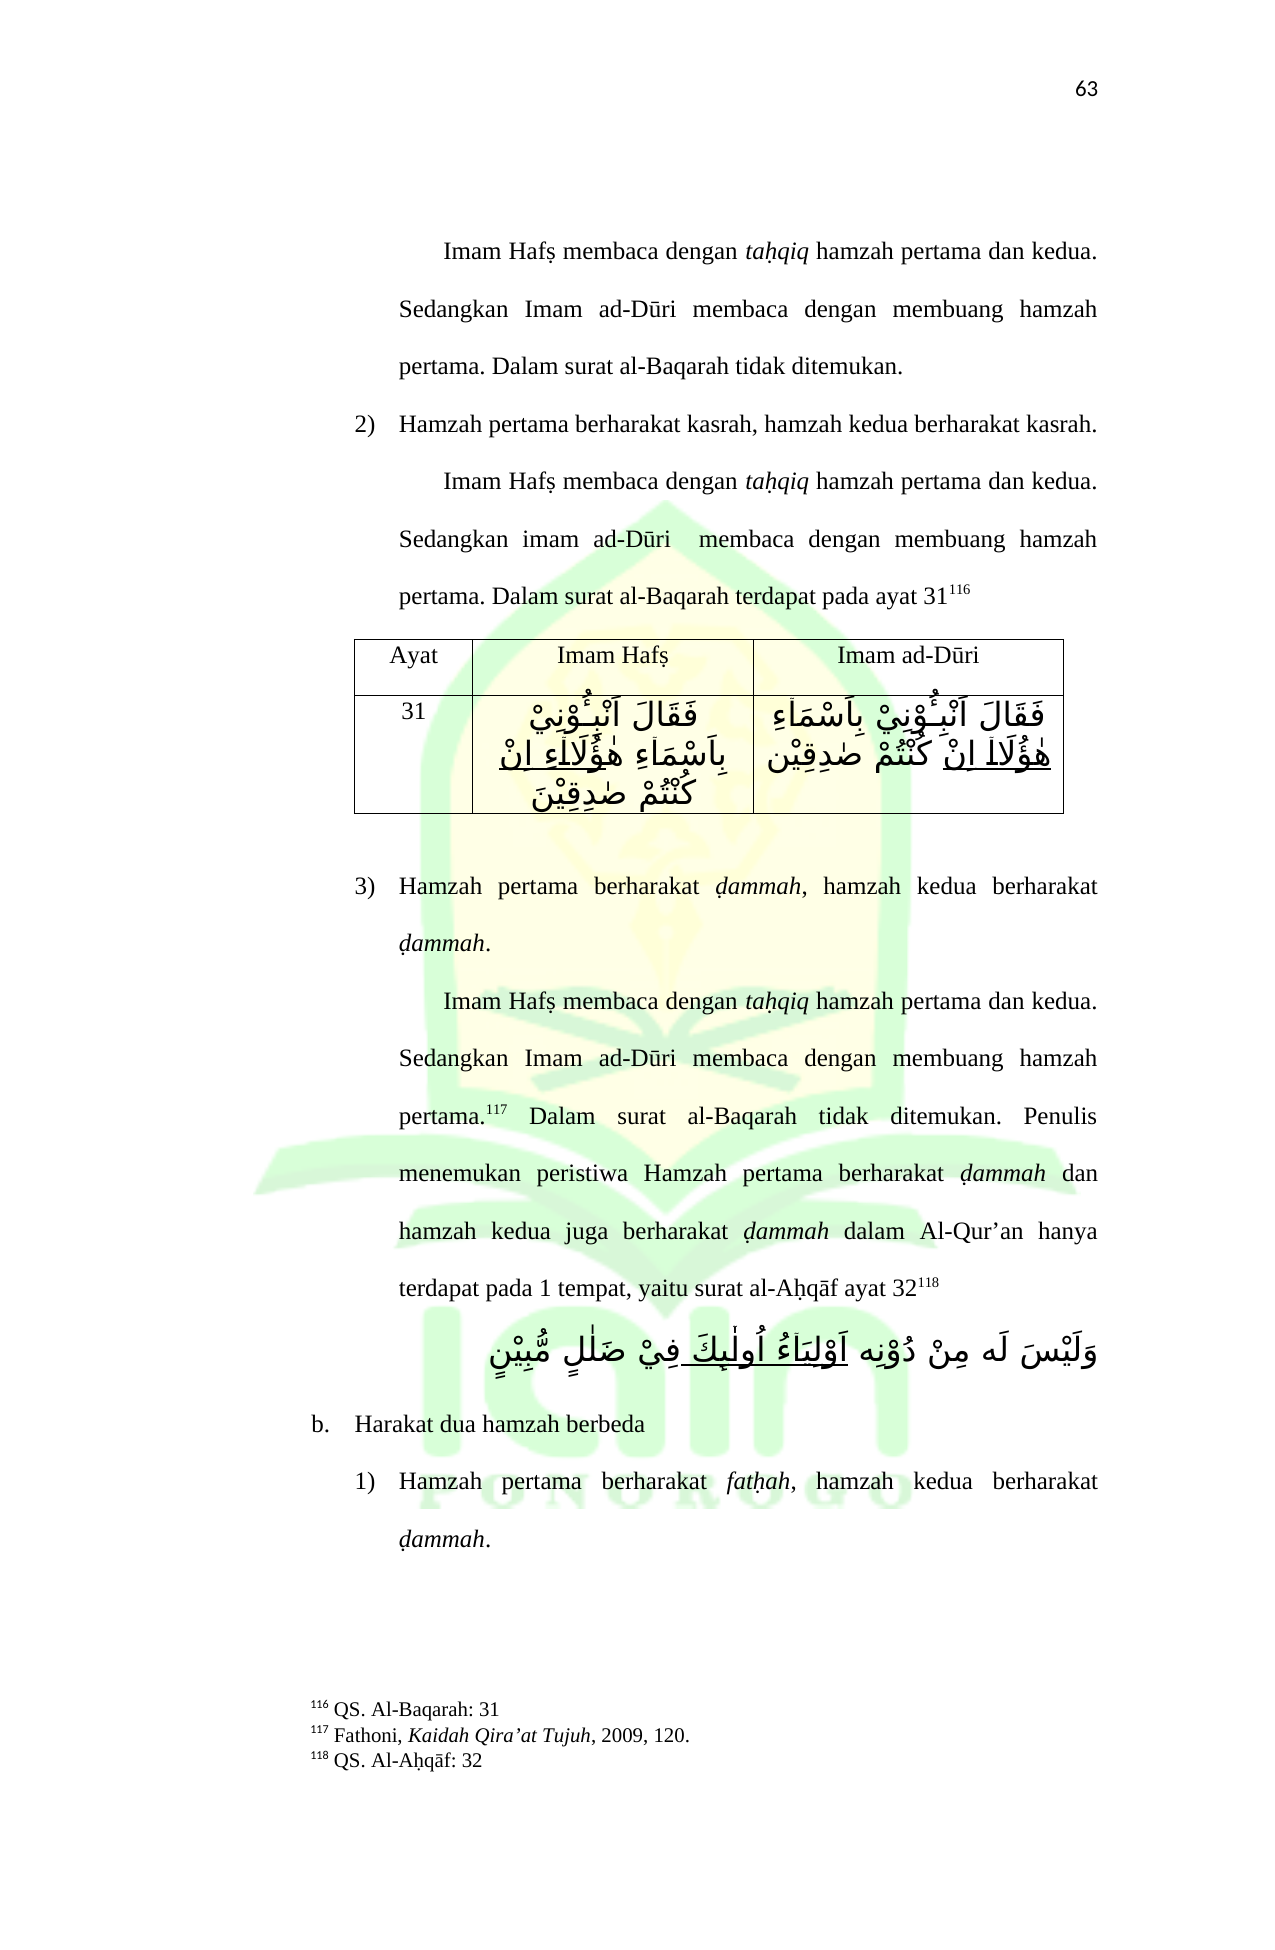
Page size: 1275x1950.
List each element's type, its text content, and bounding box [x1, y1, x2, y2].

table_cell فَقَالَ اَنْبِـُٔوْنِيْ بِاَسْمَاۤءِ هٰؤُلَاۤ اِنْ كُنْتُمْ صٰدِقِيْن [754, 696, 1063, 812]
table_cell 31 [355, 696, 472, 812]
list Imam Hafṣ membaca dengan taḥqiq hamzah pertama dan kedua. Sedangkan Imam ad-Dūri membaca dengan membuang hamzah pertama. Dalam surat al-Baqarah tidak ditemukan. Penulis menemukan peristiwa Hamzah pertama berharakat ḍammah dan hamzah kedua juga berharakat ḍammah dalam Al-Qur’an hanya terdapat pada 1 tempat, yaitu surat al-Aḥqāf ayat 32 [399, 986, 1098, 1302]
table_header Imam Hafṣ [473, 640, 753, 695]
list Imam Hafṣ membaca dengan taḥqiq hamzah pertama dan kedua. Sedangkan imam ad-Dūri membaca dengan membuang hamzah pertama. Dalam surat al-Baqarah terdapat pada ayat 31 [399, 466, 1098, 610]
list Harakat dua hamzah berbeda [311, 1409, 1098, 1437]
list Imam Hafṣ membaca dengan taḥqiq hamzah pertama dan kedua. Sedangkan Imam ad-Dūri membaca dengan membuang hamzah pertama. Dalam surat al-Baqarah tidak ditemukan. [399, 236, 1098, 380]
list Hamzah pertama berharakat ḍammah, hamzah kedua berharakat ḍammah. [354, 871, 1098, 957]
table_cell فَقَالَ اَنْبِـُٔوْنِيْ بِاَسْمَاۤءِ هٰؤُلَاۤءِ اِنْ كُنْتُمْ صٰدِقِيْنَ [473, 696, 753, 812]
table_header Imam ad-Dūri [754, 640, 1063, 695]
list Hamzah pertama berharakat kasrah, hamzah kedua berharakat kasrah. [354, 409, 1098, 437]
list وَلَيْسَ لَه مِنْ دُوْنِه اَوْلِيَاۤءُ اُولٰۤىِٕكَ فِيْ ضَلٰلٍ مُّبِيْنٍ [399, 1331, 1098, 1370]
table_header Ayat [355, 640, 472, 695]
list Hamzah pertama berharakat fatḥah, hamzah kedua berharakat ḍammah. [354, 1466, 1098, 1552]
